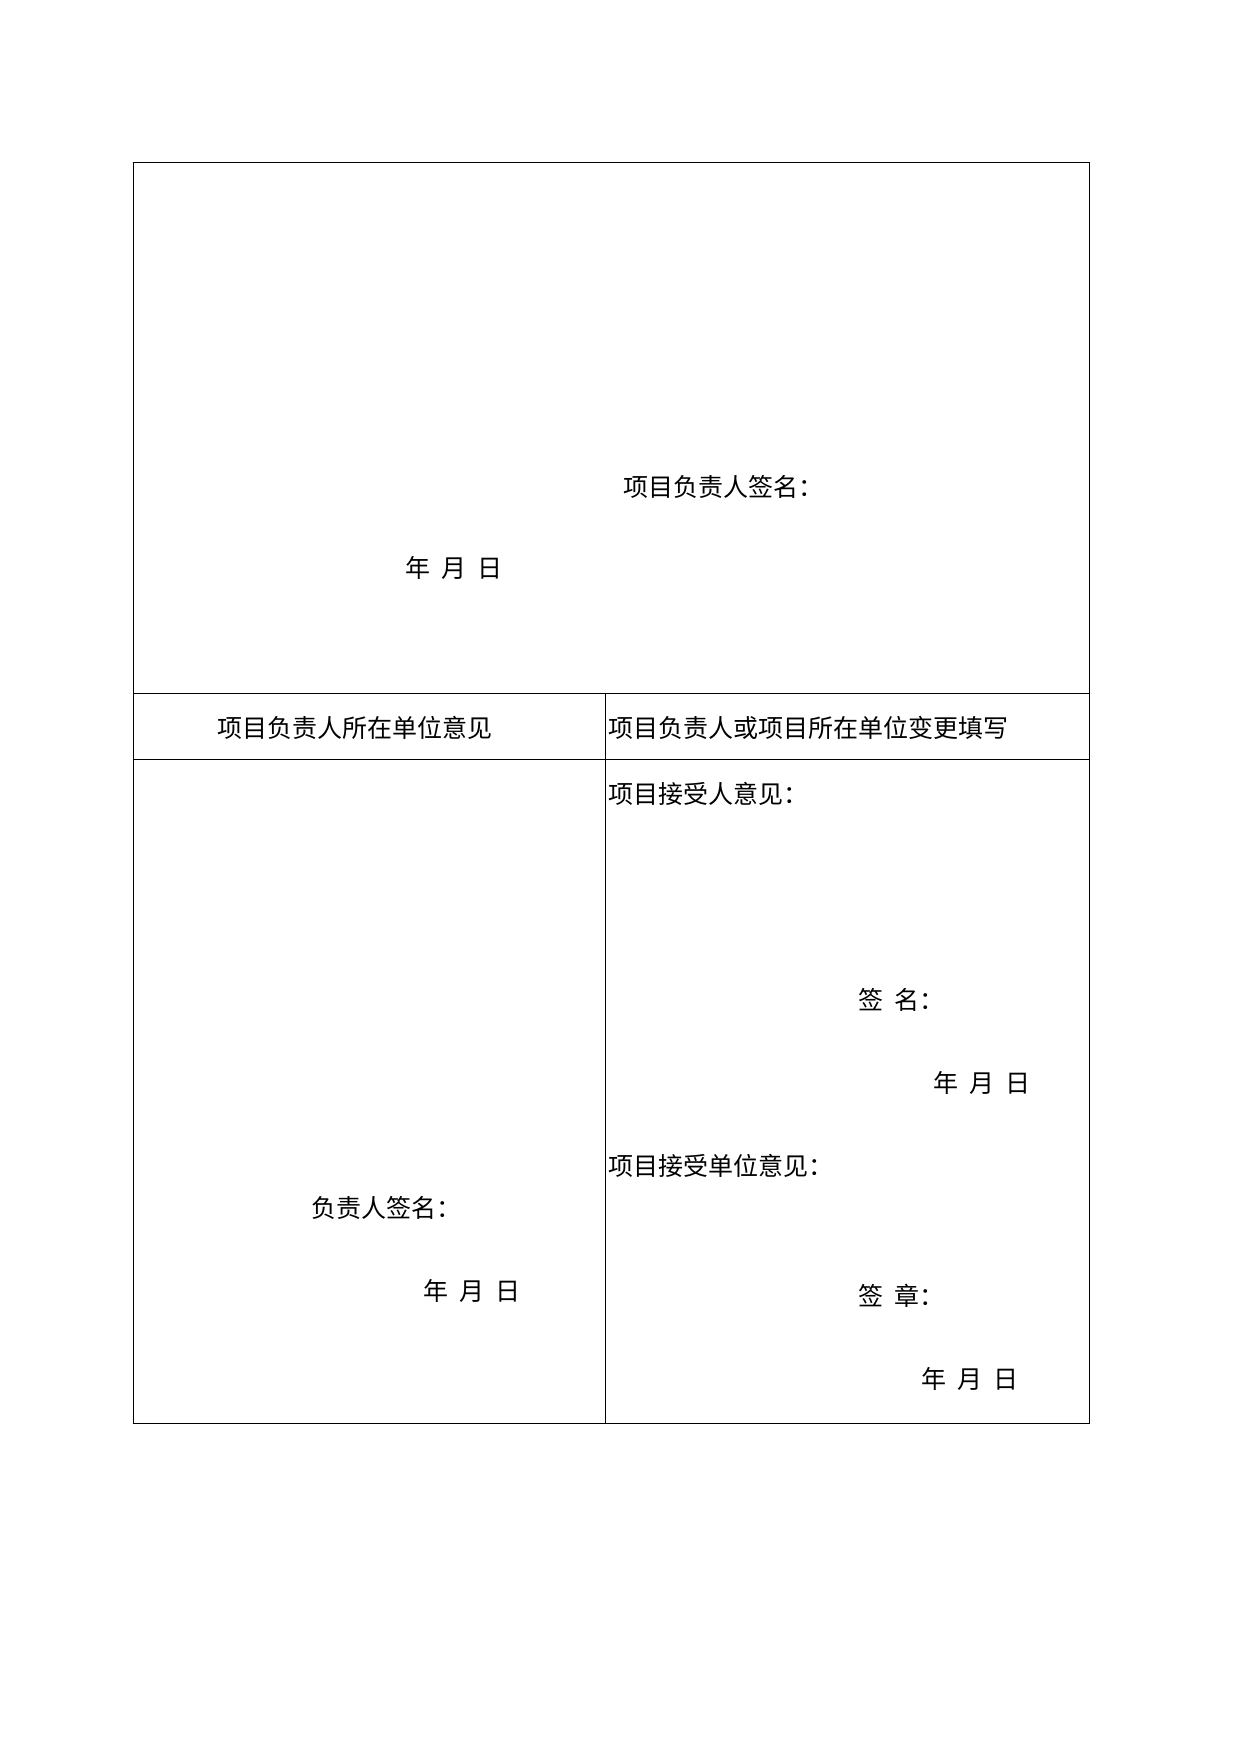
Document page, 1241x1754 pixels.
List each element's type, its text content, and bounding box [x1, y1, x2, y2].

table_cell 项目负责人所在单位意见 [134, 694, 605, 759]
table_cell 负责人签名： 年 月 日 [134, 760, 605, 1423]
table_cell 项目负责人签名： 年 月 日 [134, 163, 1089, 693]
table_cell 项目负责人或项目所在单位变更填写 [606, 694, 1089, 759]
table_cell 项目接受人意见： 签 名： 年 月 日 项目接受单位意见： 签 章： 年 月 日 [606, 760, 1089, 1423]
